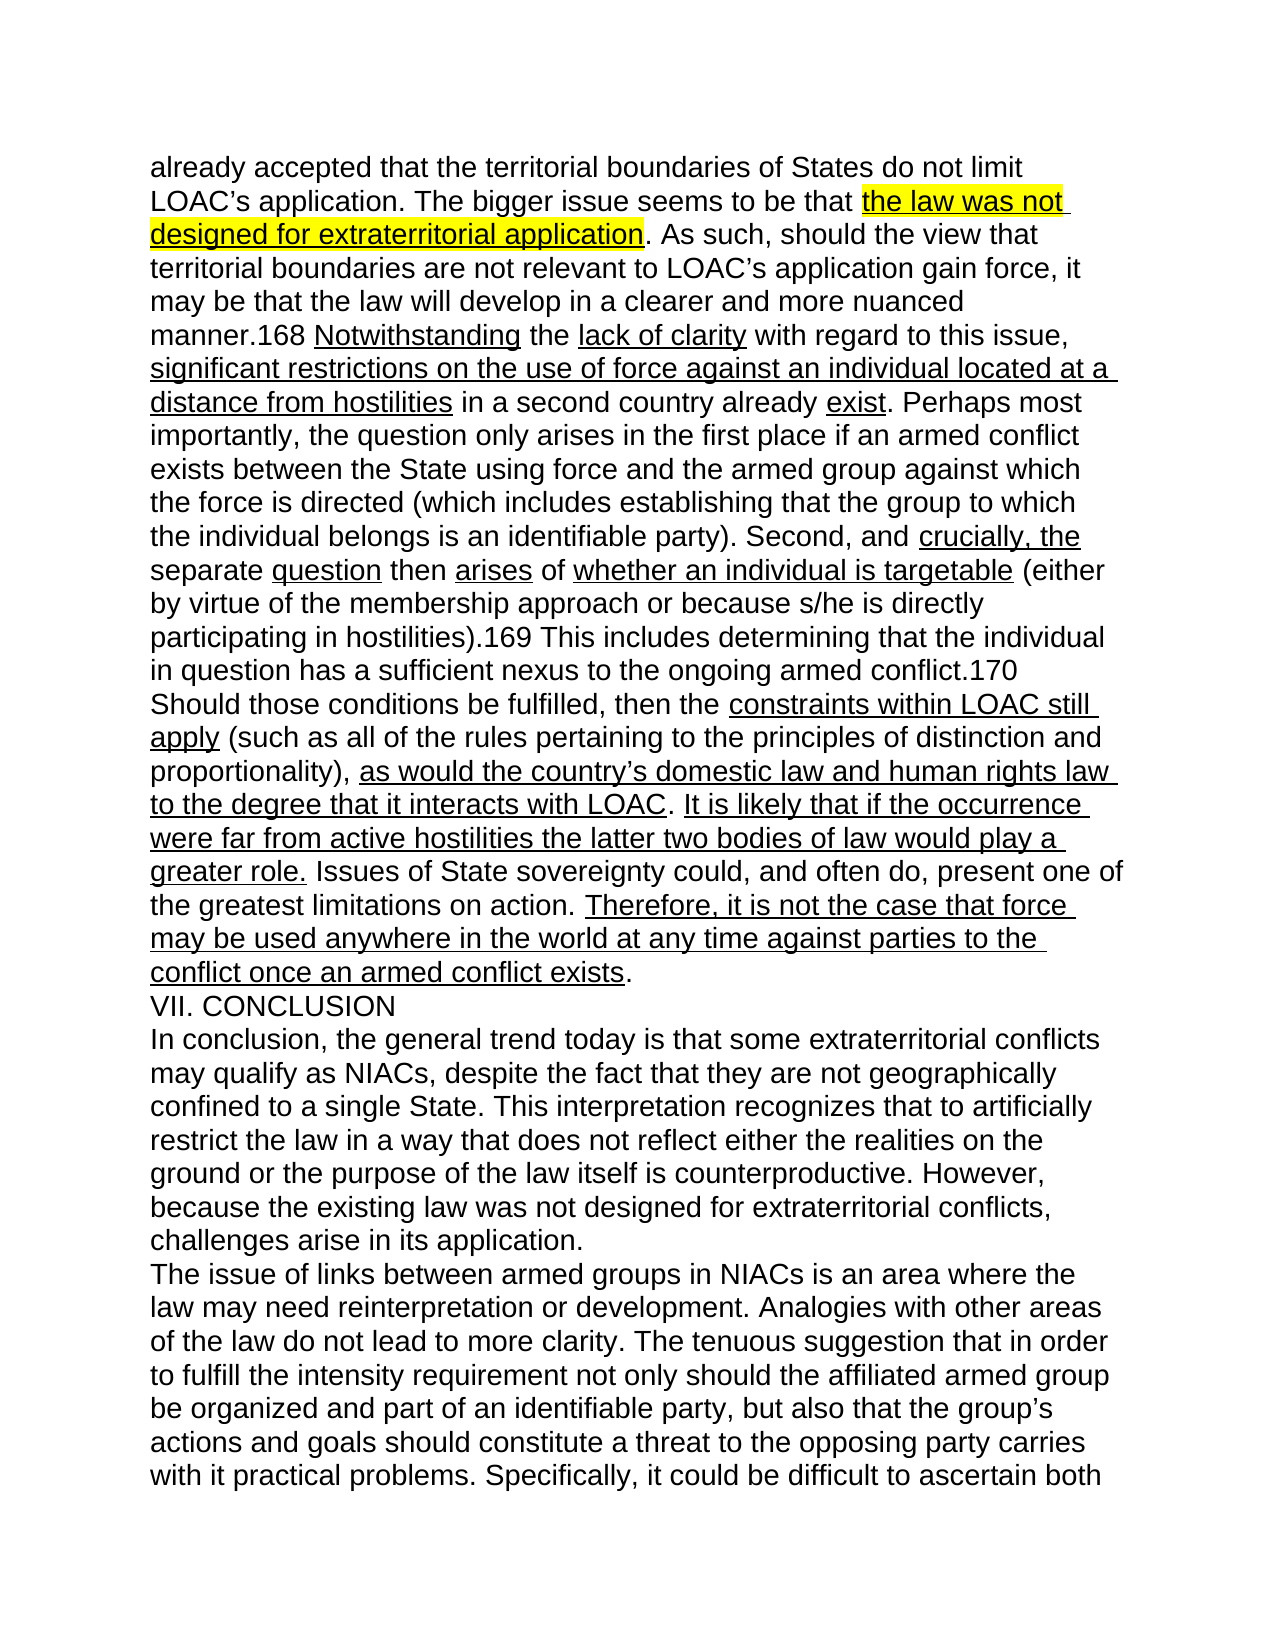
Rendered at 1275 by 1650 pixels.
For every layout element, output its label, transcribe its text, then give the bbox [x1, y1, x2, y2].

text Should those conditions be fulfilled, then the constraints within LOAC still apply (such as all of the rules pertaining to the principles of distinction and proportionality), as would the country’s domestic law and human rights law to the degree that it interacts with LOAC. It is likely that if the occurrence were far from active hostilities the latter two bodies of law would play a greater role. Issues of State sovereignty could, and often do, present one of the greatest limitations on action. Therefore, it is not the case that force may be used anywhere in the world at any time against parties to the conflict once an armed conflict exists. [150, 687, 1125, 988]
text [150, 150, 1125, 687]
text In conclusion, the general trend today is that some extraterritorial conflicts may qualify as NIACs, despite the fact that they are not geographically confined to a single State. This interpretation recognizes that to artificially restrict the law in a way that does not reflect either the realities on the ground or the purpose of the law itself is counterproductive. However, because the existing law was not designed for extraterritorial conflicts, challenges arise in its application. [150, 1022, 1125, 1257]
text VII. CONCLUSION [150, 988, 1125, 1022]
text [150, 1257, 1125, 1492]
